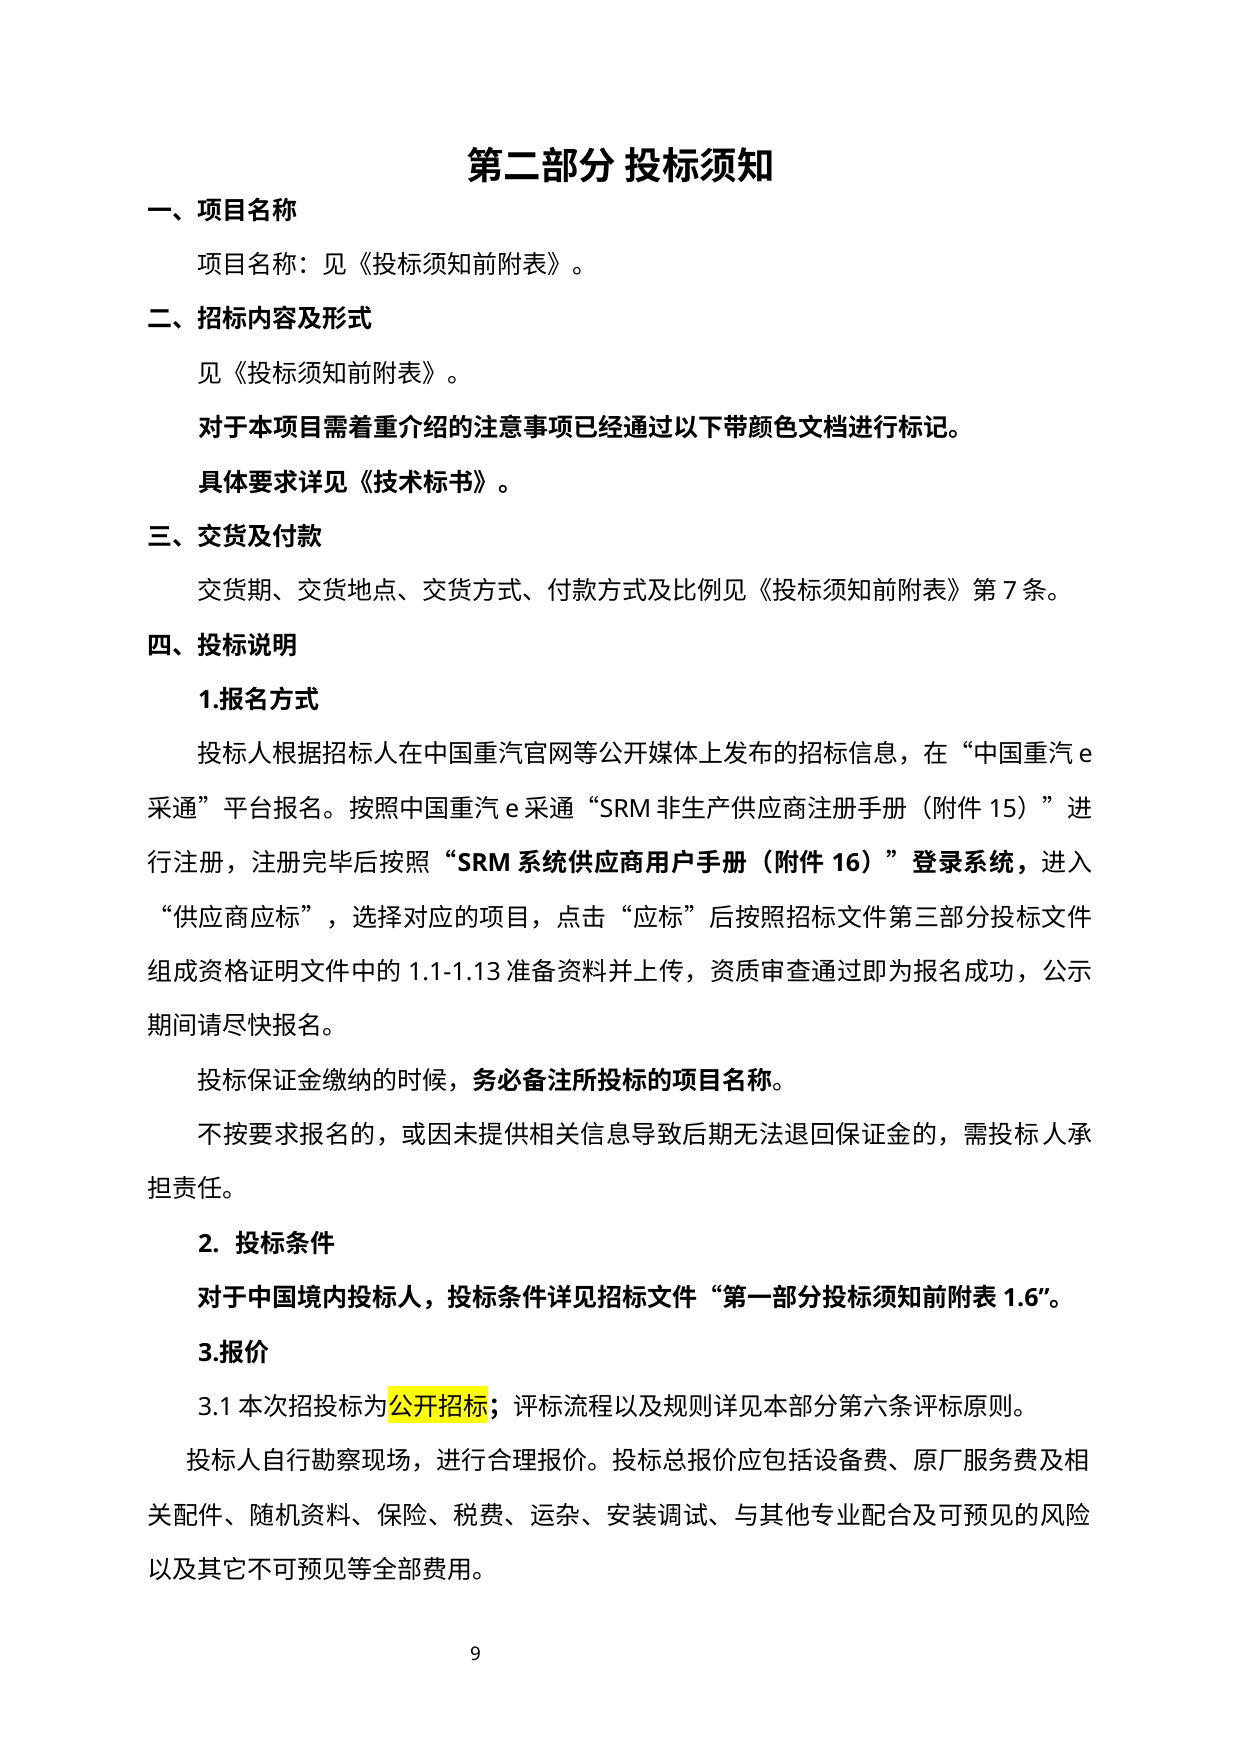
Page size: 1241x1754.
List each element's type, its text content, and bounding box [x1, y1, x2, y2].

text 见《投标须知前附表》。 [148, 353, 1092, 389]
text 交货期、交货地点、交货方式、付款方式及比例见《投标须知前附表》第7条。 [148, 571, 1092, 607]
text 一、项目名称 [148, 190, 1092, 226]
text 投标人自行勘察现场，进行合理报价。投标总报价应包括设备费、原厂服务费及相关配件、随机资料、保险、税费、运杂、安装调试、与其他专业配合及可预见的风险以及其它不可预见等全部费用。 [148, 1441, 1092, 1586]
text 四、投标说明 [148, 625, 1092, 661]
list 投标条件 [148, 1223, 1092, 1259]
text 对于本项目需着重介绍的注意事项已经通过以下带颜色文档进行标记。 [148, 408, 1092, 444]
text 3.报价 [148, 1332, 1092, 1368]
text 项目名称：见《投标须知前附表》。 [198, 244, 1092, 281]
text 具体要求详见《技术标书》。 [148, 462, 1092, 498]
list 招标内容及形式 [148, 299, 1092, 335]
list 交货及付款 [148, 516, 1092, 553]
text 投标人根据招标人在中国重汽官网等公开媒体上发布的招标信息，在“中国重汽e采通”平台报名。按照中国重汽e采通“SRM非生产供应商注册手册（附件15）”进行注册，注册完毕后按照“SRM系统供应商用户手册（附件16）”登录系统，进入“供应商应标”，选择对应的项目，点击“应标”后按照招标文件第三部分投标文件组成资格证明文件中的1.1-1.13准备资料并上传，资质审查通过即为报名成功，公示期间请尽快报名。 [148, 734, 1092, 1042]
text 第二部分 投标须知 [148, 136, 1092, 190]
text 对于中国境内投标人，投标条件详见招标文件“第一部分投标须知前附表1.6”。 [148, 1278, 1092, 1314]
text 不按要求报名的，或因未提供相关信息导致后期无法退回保证金的，需投标人承担责任。 [148, 1114, 1092, 1205]
text 1.报名方式 [148, 679, 1092, 716]
text 3.1本次招投标为公开招标；评标流程以及规则详见本部分第六条评标原则。 [148, 1386, 388, 1423]
text 投标保证金缴纳的时候，务必备注所投标的项目名称。 [148, 1060, 1092, 1096]
text 3.1本次招投标为公开招标；评标流程以及规则详见本部分第六条评标原则。 [488, 1386, 1092, 1423]
